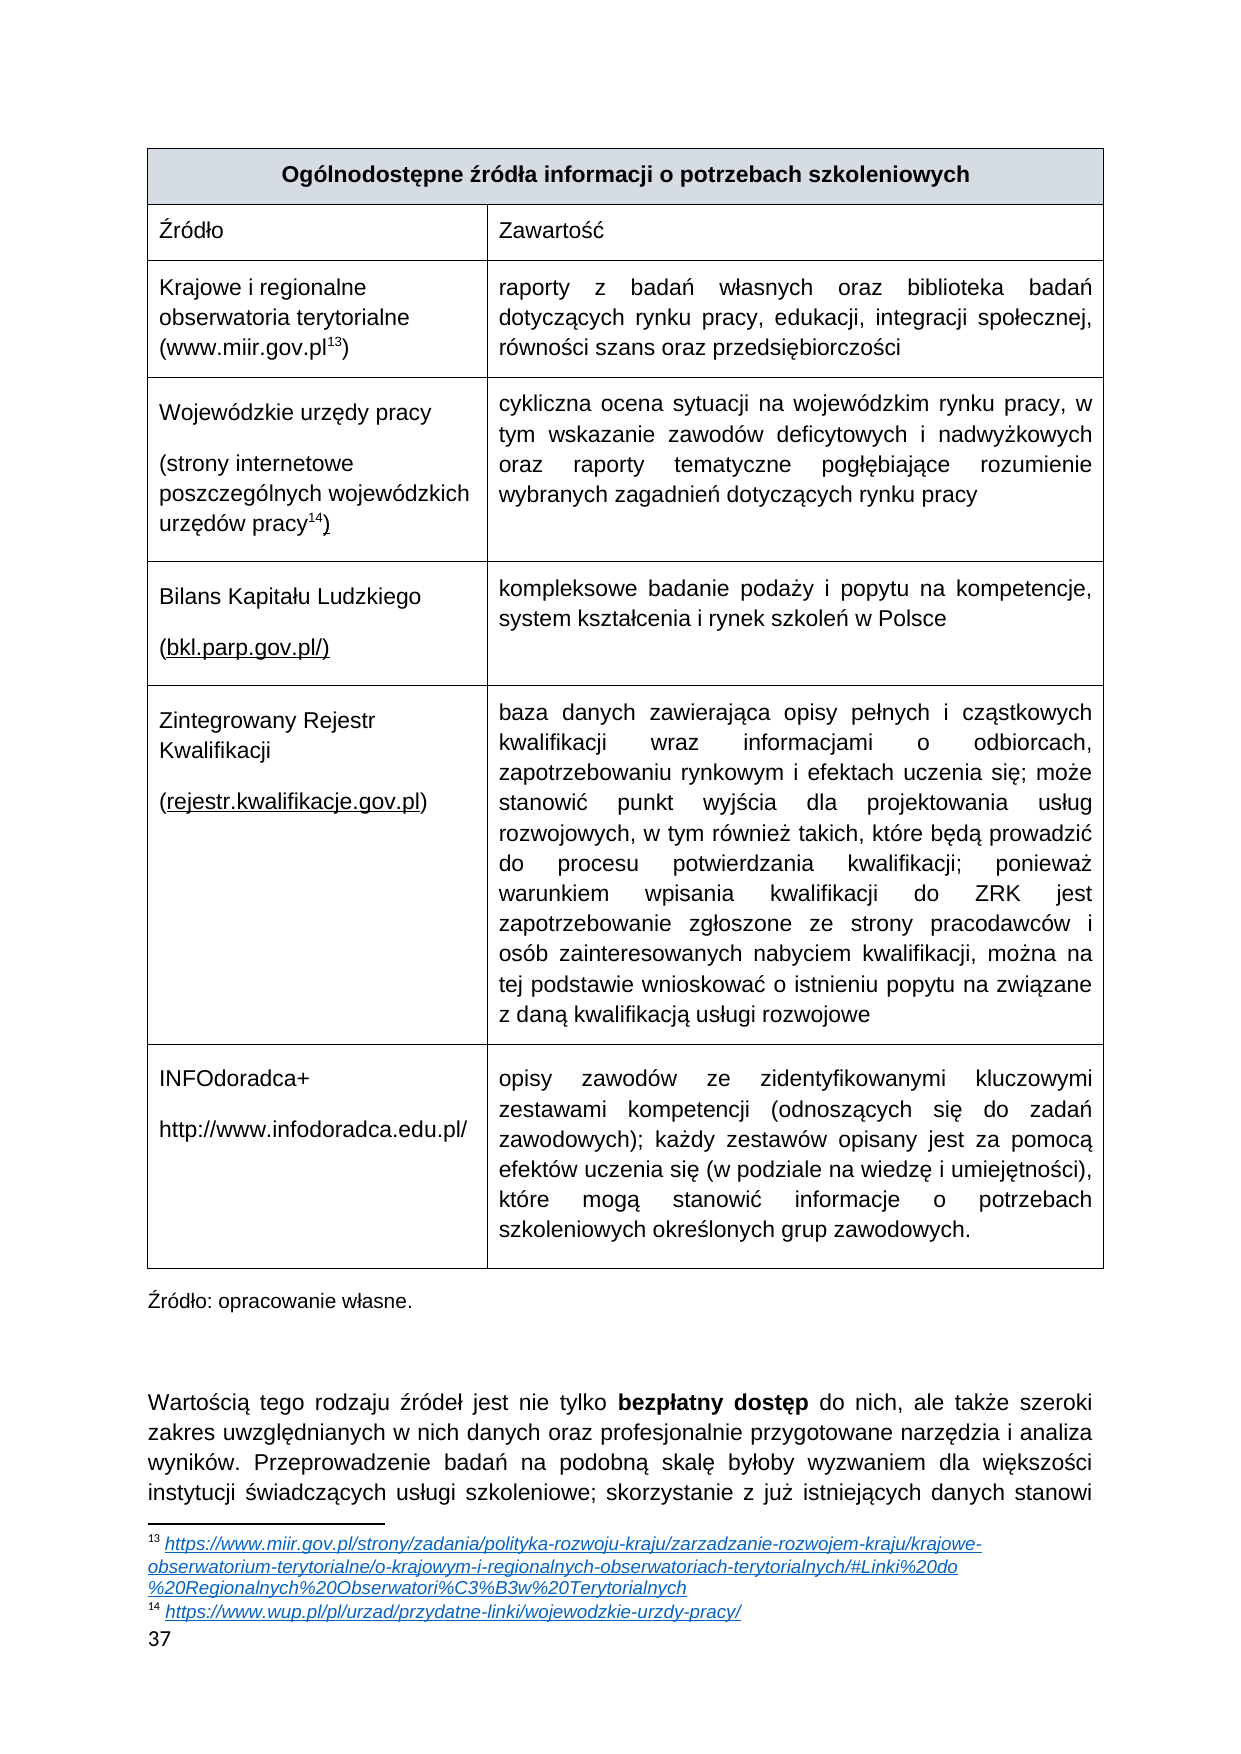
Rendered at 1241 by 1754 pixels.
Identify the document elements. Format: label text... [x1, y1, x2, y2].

table_cell Krajowe i regionalne obserwatoria terytorialne (www.miir.gov.pl) [148, 261, 487, 377]
table_cell cykliczna ocena sytuacji na wojewódzkim rynku pracy, w tym wskazanie zawodów deficytowych i nadwyżkowych oraz raporty tematyczne pogłębiające rozumienie wybranych zagadnień dotyczących rynku pracy [488, 378, 1103, 561]
table_cell opisy zawodów ze zidentyfikowanymi kluczowymi zestawami kompetencji (odnoszących się do zadań zawodowych); każdy zestawów opisany jest za pomocą efektów uczenia się (w podziale na wiedzę i umiejętności), które mogą stanowić informacje o potrzebach szkoleniowych określonych grup zawodowych. [488, 1045, 1103, 1267]
table_cell kompleksowe badanie podaży i popytu na kompetencje, system kształcenia i rynek szkoleń w Polsce [488, 562, 1103, 685]
table_header Ogólnodostępne źródła informacji o potrzebach szkoleniowych [148, 149, 1103, 204]
table_cell baza danych zawierająca opisy pełnych i cząstkowych kwalifikacji wraz informacjami o odbiorcach, zapotrzebowaniu rynkowym i efektach uczenia się; może stanowić punkt wyjścia dla projektowania usług rozwojowych, w tym również takich, które będą prowadzić do procesu potwierdzania kwalifikacji; ponieważ warunkiem wpisania kwalifikacji do ZRK jest zapotrzebowanie zgłoszone ze strony pracodawców i osób zainteresowanych nabyciem kwalifikacji, można na tej podstawie wnioskować o istnieniu popytu na związane z daną kwalifikacją usługi rozwojowe [488, 686, 1103, 1043]
table_cell raporty z badań własnych oraz biblioteka badań dotyczących rynku pracy, edukacji, integracji społecznej, równości szans oraz przedsiębiorczości [488, 261, 1103, 377]
table_cell INFOdoradca+ http://www.infodoradca.edu.pl/ [148, 1045, 487, 1267]
table_cell Wojewódzkie urzędy pracy (strony internetowe poszczególnych wojewódzkich urzędów pracy) [148, 378, 487, 561]
table_cell Źródło [148, 205, 487, 260]
text Źródło: opracowanie własne. [148, 1289, 1093, 1313]
table_cell Zawartość [488, 205, 1103, 260]
table_cell Bilans Kapitału Ludzkiego (bkl.parp.gov.pl/) [148, 562, 487, 685]
table_cell Zintegrowany Rejestr Kwalifikacji (rejestr.kwalifikacje.gov.pl) [148, 686, 487, 1043]
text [148, 1389, 1093, 1506]
